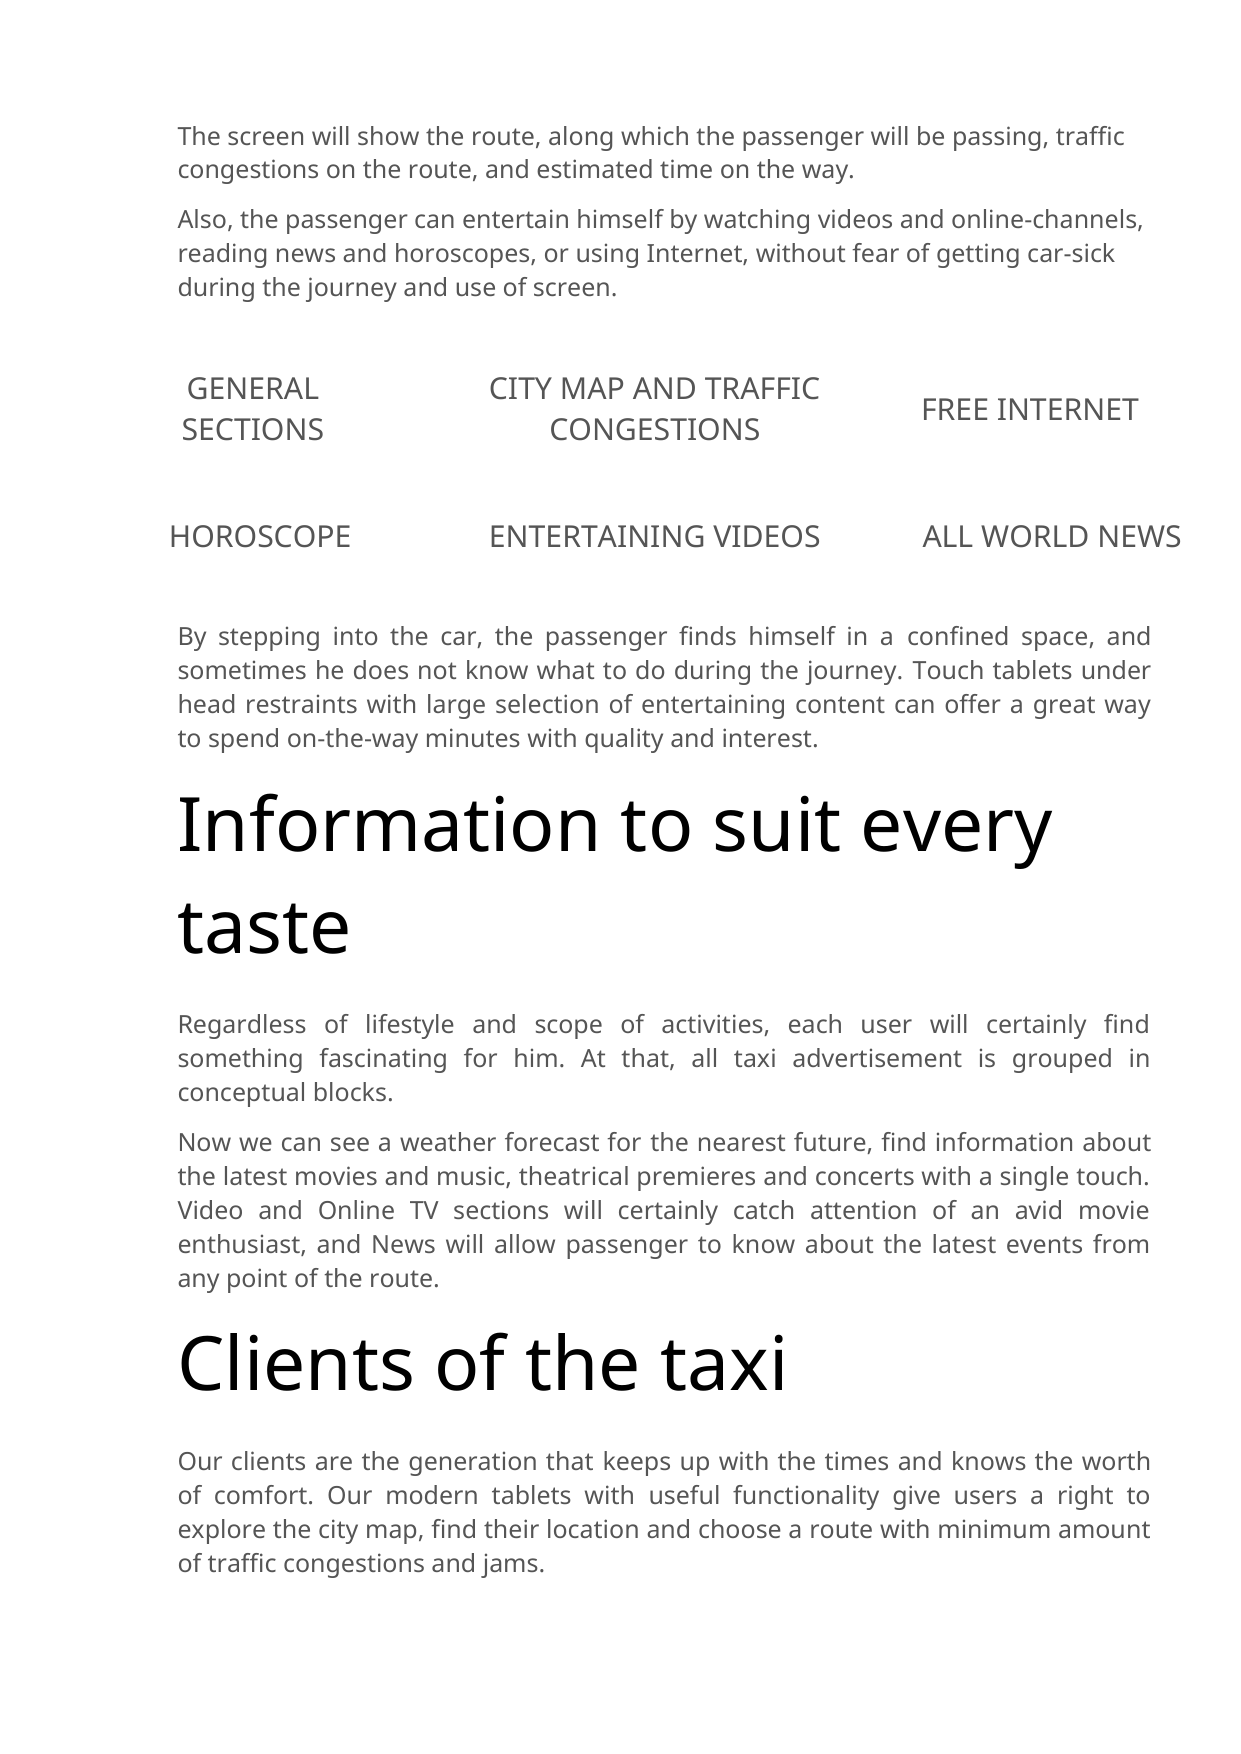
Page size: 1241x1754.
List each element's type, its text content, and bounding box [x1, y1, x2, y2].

text By stepping into the car, the passenger finds himself in a confined space, and sometimes he does not know what to do during the journey. Touch tablets under head restraints with large selection of entertaining content can offer a great way to spend on-the-way minutes with quality and interest. [177, 619, 1152, 755]
text Our clients are the generation that keeps up with the times and knows the worth of comfort. Our modern tablets with useful functionality give users a right to explore the city map, find their location and choose a route with minimum amount of traffic congestions and jams. [177, 1444, 1152, 1580]
subtitle Information to suit every taste [177, 771, 1152, 975]
table_cell ALL WORLD NEWS [918, 467, 1240, 573]
table_header GENERAL SECTIONS [0, 320, 391, 467]
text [177, 118, 1152, 186]
text Regardless of lifestyle and scope of activities, each user will certainly find something fascinating for him. At that, all taxi advertisement is grouped in conceptual blocks. [177, 1006, 1152, 1109]
table_cell HOROSCOPE [0, 467, 391, 573]
table_cell ENTERTAINING VIDEOS [391, 467, 918, 573]
subtitle Clients of the taxi [177, 1310, 1152, 1412]
text Now we can see a weather forecast for the nearest future, find information about the latest movies and music, theatrical premieres and concerts with a single touch. Video and Online TV sections will certainly catch attention of an avid movie enthusiast, and News will allow passenger to know about the latest events from any point of the route. [177, 1124, 1152, 1294]
table_header FREE INTERNET [918, 320, 1240, 467]
text Also, the passenger can entertain himself by watching videos and online-channels, reading news and horoscopes, or using Internet, without fear of getting car-sick during the journey and use of screen. [177, 202, 1152, 304]
table_header CITY MAP AND TRAFFIC CONGESTIONS [391, 320, 918, 467]
